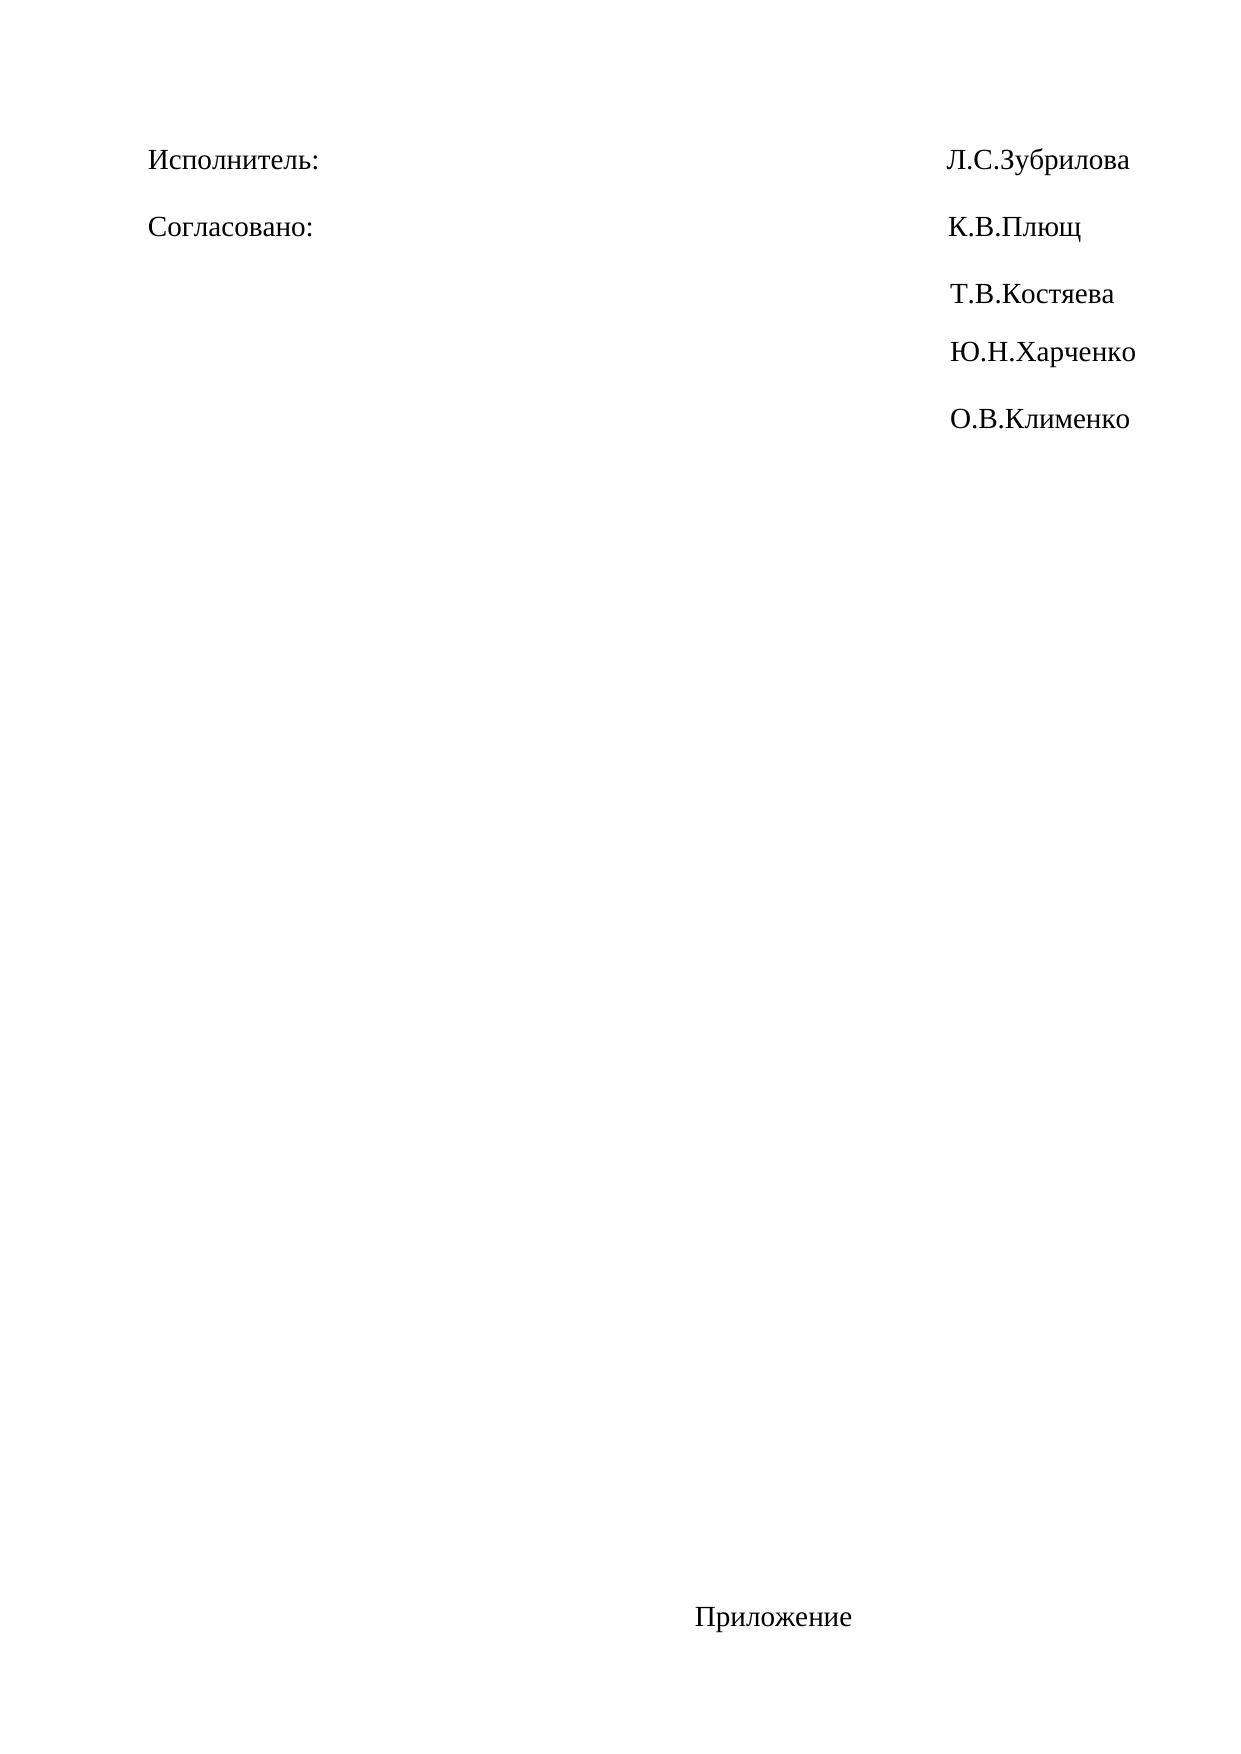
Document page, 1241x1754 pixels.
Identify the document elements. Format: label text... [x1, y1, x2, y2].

text О.В.Клименко [148, 401, 1152, 434]
text Согласовано: К.В.Плющ [148, 209, 1152, 243]
text Ю.Н.Харченко [148, 334, 1152, 367]
text Приложение [148, 1599, 1152, 1633]
text Т.В.Костяева [148, 276, 1152, 310]
text Исполнитель: Л.С.Зубрилова [148, 118, 1152, 176]
